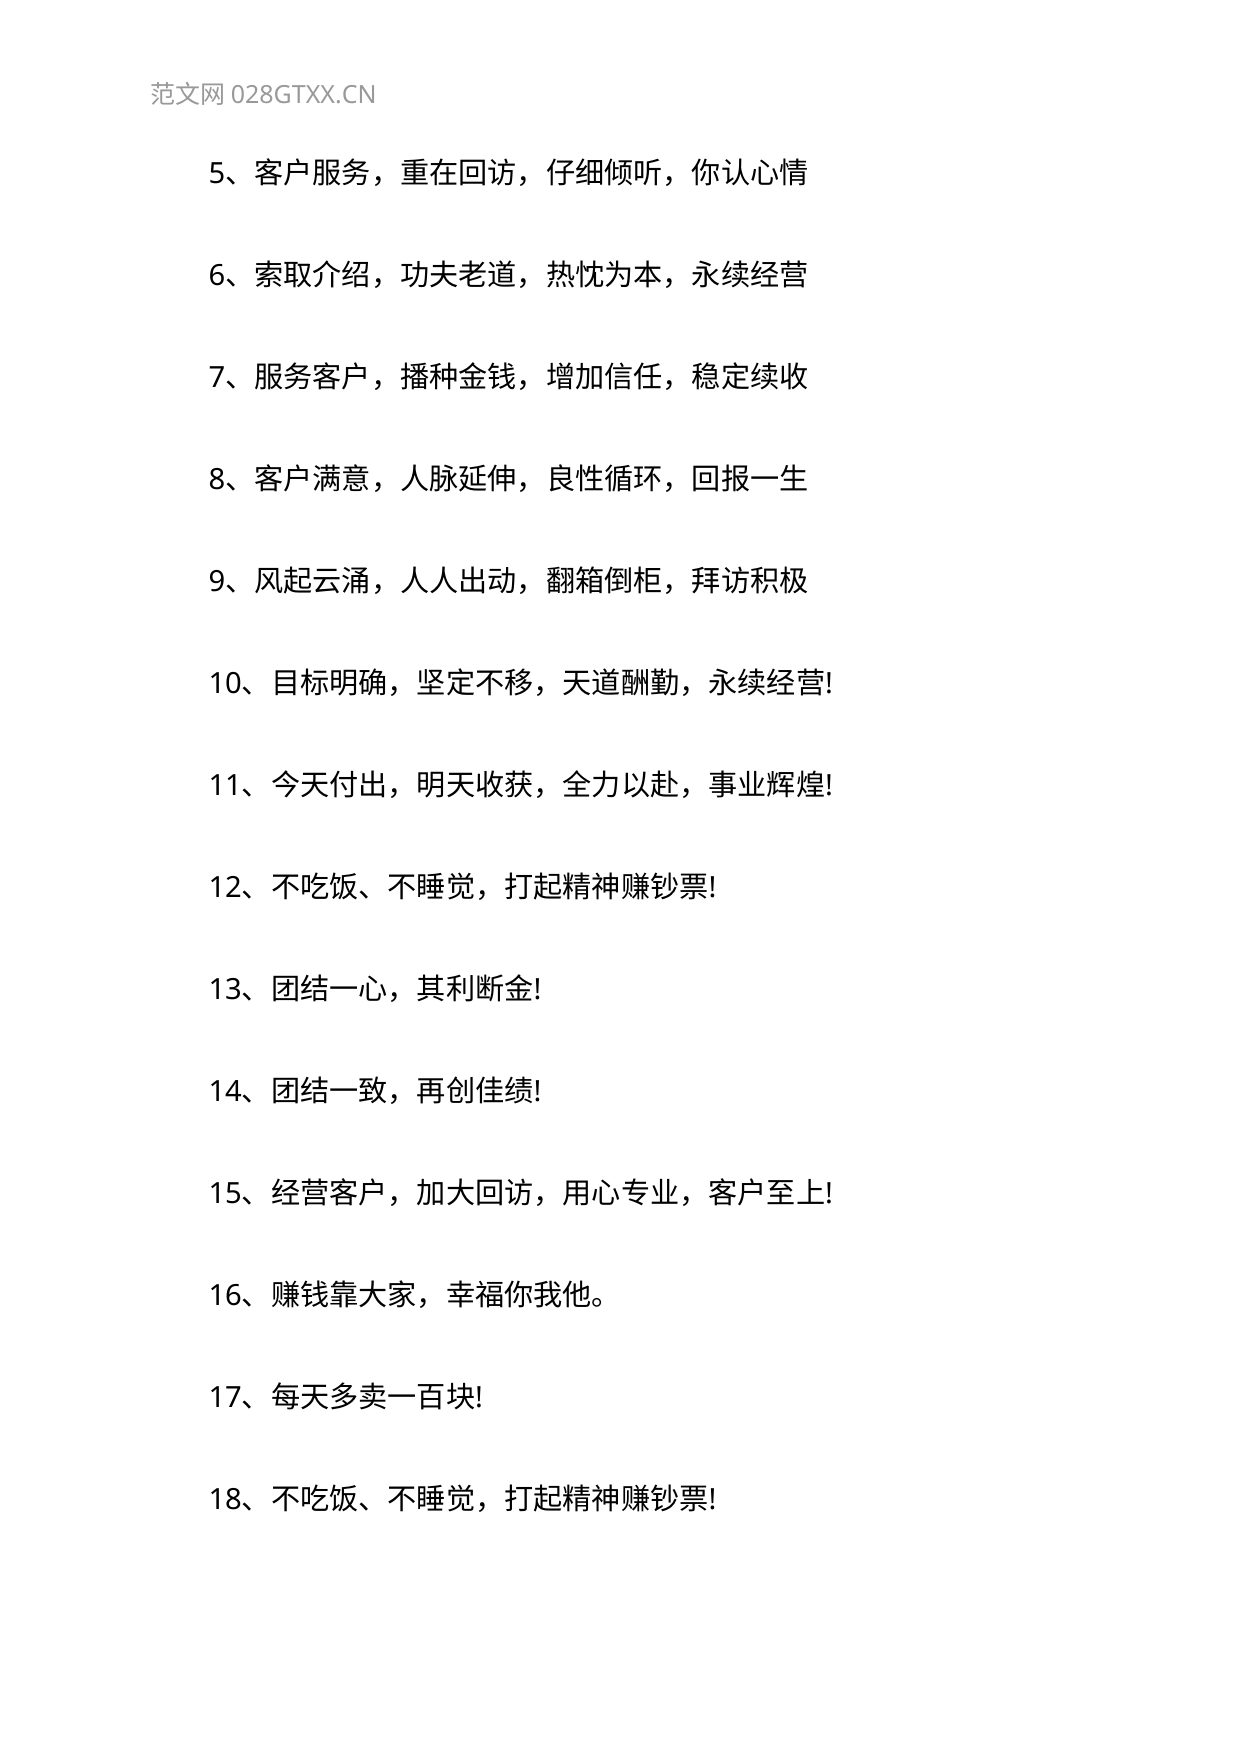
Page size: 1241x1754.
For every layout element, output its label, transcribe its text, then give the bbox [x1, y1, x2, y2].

text 18、不吃饭、不睡觉，打起精神赚钞票! [150, 1476, 1090, 1518]
text 16、赚钱靠大家，幸福你我他。 [150, 1272, 1090, 1314]
text 7、服务客户，播种金钱，增加信任，稳定续收 [150, 354, 1090, 396]
text 14、团结一致，再创佳绩! [150, 1068, 1090, 1110]
text 17、每天多卖一百块! [150, 1374, 1090, 1416]
text 15、经营客户，加大回访，用心专业，客户至上! [150, 1170, 1090, 1212]
text 11、今天付出，明天收获，全力以赴，事业辉煌! [150, 762, 1090, 804]
text 13、团结一心，其利断金! [150, 966, 1090, 1008]
text 12、不吃饭、不睡觉，打起精神赚钞票! [150, 864, 1090, 906]
text 10、目标明确，坚定不移，天道酬勤，永续经营! [150, 660, 1090, 702]
text 5、客户服务，重在回访，仔细倾听，你认心情 [150, 150, 1090, 192]
text 6、索取介绍，功夫老道，热忱为本，永续经营 [150, 252, 1090, 294]
text 8、客户满意，人脉延伸，良性循环，回报一生 [150, 456, 1090, 498]
text 9、风起云涌，人人出动，翻箱倒柜，拜访积极 [150, 558, 1090, 600]
